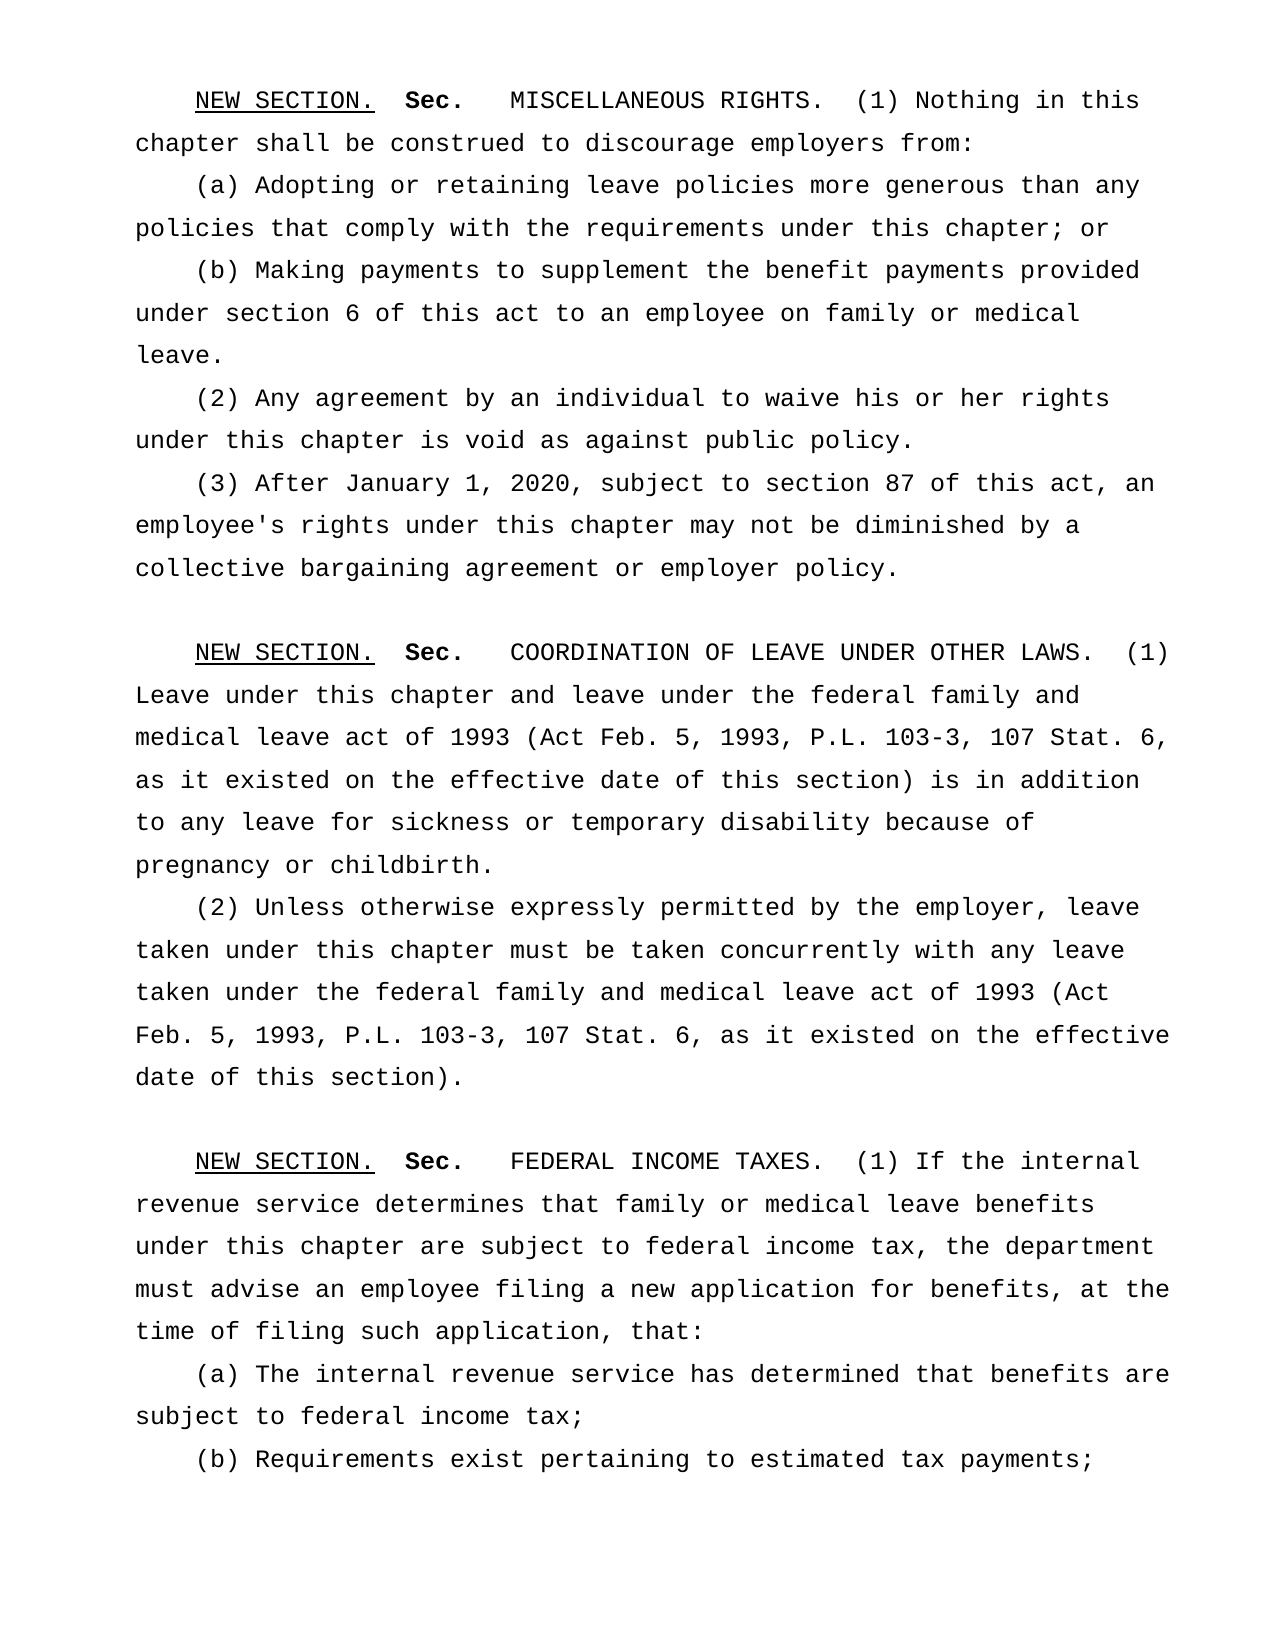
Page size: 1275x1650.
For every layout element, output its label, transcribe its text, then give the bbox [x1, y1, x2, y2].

text (b) Requirements exist pertaining to estimated tax payments; [135, 1433, 1170, 1476]
text (b) Making payments to supplement the benefit payments provided under section 6 of this act to an employee on family or medical leave. [135, 245, 1170, 372]
text (3) After January 1, 2020, subject to section 87 of this act, an employee's rights under this chapter may not be diminished by a collective bargaining agreement or employer policy. [135, 457, 1170, 585]
text NEW SECTION. Sec. FEDERAL INCOME TAXES. (1) If the internal revenue service determines that family or medical leave benefits under this chapter are subject to federal income tax, the department must advise an employee filing a new application for benefits, at the time of filing such application, that: [135, 1136, 1170, 1348]
text NEW SECTION. Sec. MISCELLANEOUS RIGHTS. (1) Nothing in this chapter shall be construed to discourage employers from: [135, 75, 1170, 160]
text (a) Adopting or retaining leave policies more generous than any policies that comply with the requirements under this chapter; or [135, 160, 1170, 245]
text NEW SECTION. Sec. COORDINATION OF LEAVE UNDER OTHER LAWS. (1) Leave under this chapter and leave under the federal family and medical leave act of 1993 (Act Feb. 5, 1993, P.L. 103-3, 107 Stat. 6, as it existed on the effective date of this section) is in addition to any leave for sickness or temporary disability because of pregnancy or childbirth. [135, 627, 1170, 882]
text (2) Unless otherwise expressly permitted by the employer, leave taken under this chapter must be taken concurrently with any leave taken under the federal family and medical leave act of 1993 (Act Feb. 5, 1993, P.L. 103-3, 107 Stat. 6, as it existed on the effective date of this section). [135, 882, 1170, 1094]
text (a) The internal revenue service has determined that benefits are subject to federal income tax; [135, 1348, 1170, 1433]
text (2) Any agreement by an individual to waive his or her rights under this chapter is void as against public policy. [135, 372, 1170, 457]
